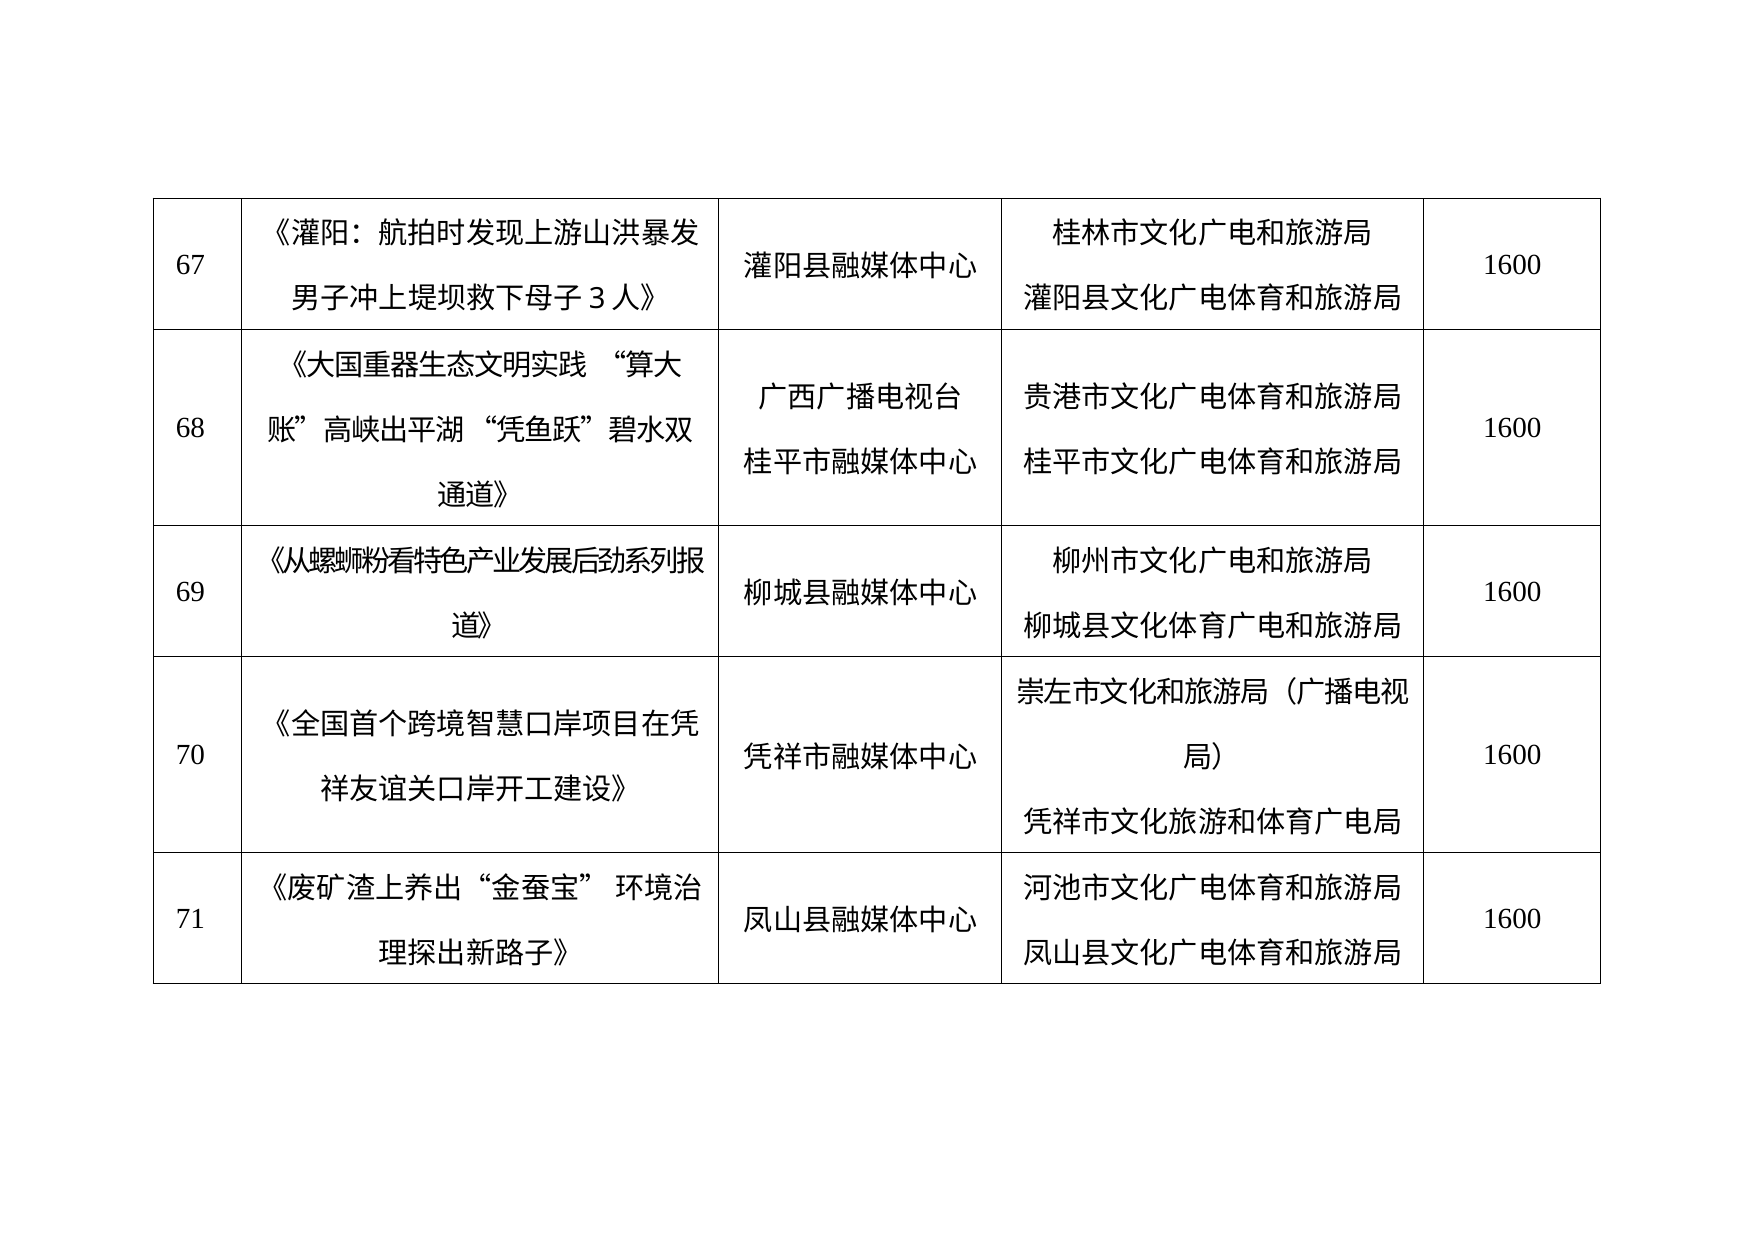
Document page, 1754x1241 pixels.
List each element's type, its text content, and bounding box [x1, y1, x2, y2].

table_cell 1600 [1424, 199, 1600, 329]
table_cell 1600 [1424, 526, 1600, 656]
table_cell 柳州市文化广电和旅游局 柳城县文化体育广电和旅游局 [1002, 526, 1423, 656]
table_cell 《灌阳：航拍时发现上游山洪暴发 男子冲上堤坝救下母子3人》 [242, 199, 718, 329]
table_cell [154, 657, 241, 852]
table_cell 《大国重器生态文明实践 “算大账”高峡出平湖 “凭鱼跃”碧水双通道》 [242, 330, 718, 525]
table_cell [154, 526, 241, 656]
table_cell 1600 [1424, 853, 1600, 983]
table_cell 1600 [1424, 657, 1600, 852]
table_cell 凭祥市融媒体中心 [719, 657, 1001, 852]
table_cell 《从螺蛳粉看特色产业发展后劲系列报道》 [242, 526, 718, 656]
table_cell 《废矿渣上养出“金蚕宝” 环境治理探出新路子》 [242, 853, 718, 983]
table_cell 灌阳县融媒体中心 [719, 199, 1001, 329]
table_cell [154, 199, 241, 329]
table_cell 崇左市文化和旅游局（广播电视局） 凭祥市文化旅游和体育广电局 [1002, 657, 1423, 852]
table_cell 河池市文化广电体育和旅游局 凤山县文化广电体育和旅游局 [1002, 853, 1423, 983]
table_cell 广西广播电视台 桂平市融媒体中心 [719, 330, 1001, 525]
table_cell 《全国首个跨境智慧口岸项目在凭祥友谊关口岸开工建设》 [242, 657, 718, 852]
table_cell [154, 853, 241, 983]
table_cell 桂林市文化广电和旅游局 灌阳县文化广电体育和旅游局 [1002, 199, 1423, 329]
table_cell 贵港市文化广电体育和旅游局 桂平市文化广电体育和旅游局 [1002, 330, 1423, 525]
table_cell 凤山县融媒体中心 [719, 853, 1001, 983]
table_cell 1600 [1424, 330, 1600, 525]
table_cell [154, 330, 241, 525]
table_cell 柳城县融媒体中心 [719, 526, 1001, 656]
